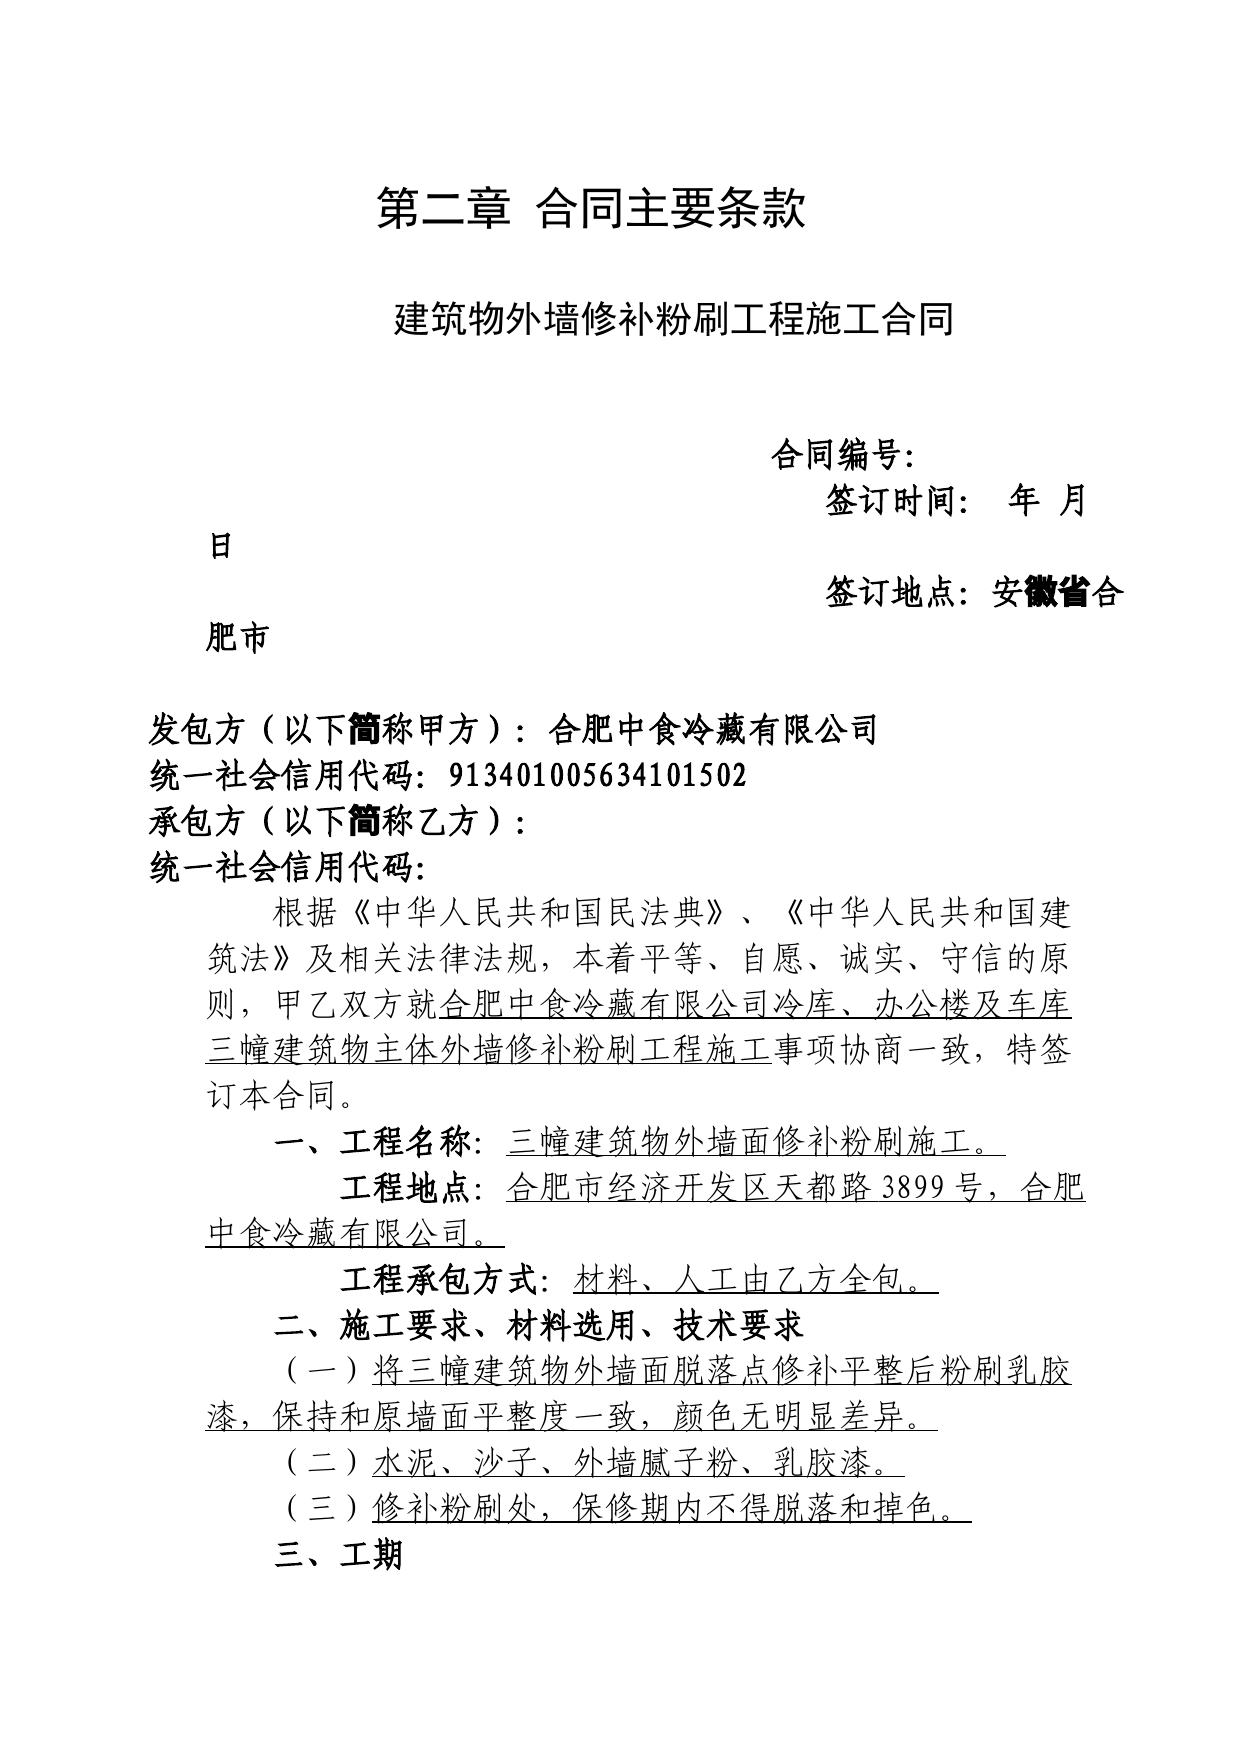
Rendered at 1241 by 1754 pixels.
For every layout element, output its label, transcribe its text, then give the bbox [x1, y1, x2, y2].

text 第二章 合同主要条款 [148, 177, 1092, 237]
text 工程地点：合肥市经济开发区天都路3899号，合肥中食冷藏有限公司。 [205, 1163, 1092, 1254]
text 工程承包方式：材料、人工由乙方全包。 [205, 1254, 1092, 1300]
text 统一社会信用代码：913401005634101502 [148, 750, 1092, 796]
text 签订地点：安徽省合肥市 [205, 567, 1137, 658]
text 建筑物外墙修补粉刷工程施工合同 [205, 296, 1202, 342]
text 根据《中华人民共和国民法典》、《中华人民共和国建筑法》及相关法律法规，本着平等、自愿、诚实、守信的原则，甲乙双方就合肥中食冷藏有限公司冷库、办公楼及车库三幢建筑物主体外墙修补粉刷工程施工事项协商一致，特签订本合同。 [205, 888, 1092, 1117]
text 发包方（以下简称甲方）：合肥中食冷藏有限公司 [148, 704, 1092, 750]
text （一）将三幢建筑物外墙面脱落点修补平整后粉刷乳胶漆，保持和原墙面平整度一致，颜色无明显差异。 [205, 1346, 1092, 1438]
text 二、施工要求、材料选用、技术要求 [205, 1300, 1092, 1346]
text 签订时间： 年 月 日 [205, 475, 1092, 567]
text 统一社会信用代码： [148, 842, 1092, 888]
text 承包方（以下简称乙方）： [148, 796, 1092, 842]
text 一、工程名称：三幢建筑物外墙面修补粉刷施工。 [205, 1117, 1092, 1163]
text （二）水泥、沙子、外墙腻子粉、乳胶漆。 [205, 1438, 1092, 1483]
text 三、工期 [205, 1529, 1092, 1575]
text 合同编号： [148, 429, 1092, 475]
text （三）修补粉刷处，保修期内不得脱落和掉色。 [205, 1483, 1092, 1529]
